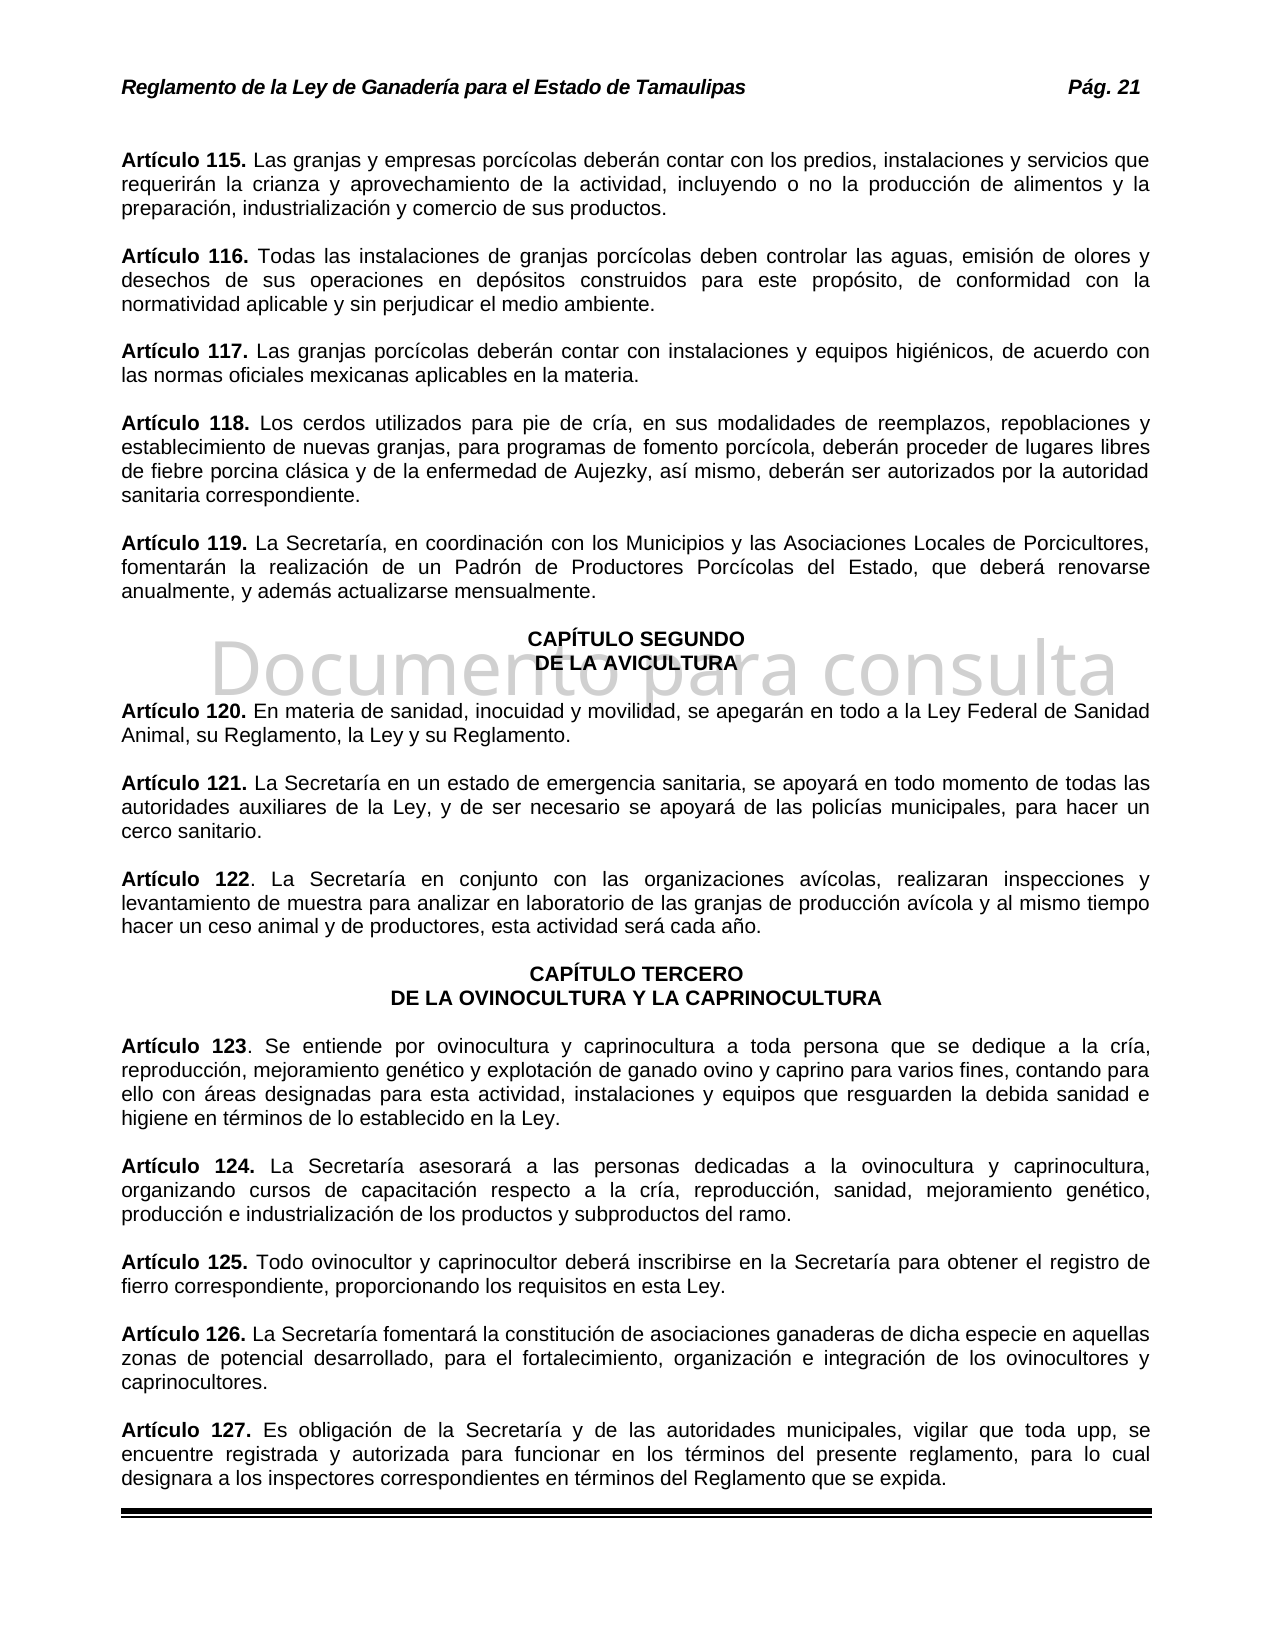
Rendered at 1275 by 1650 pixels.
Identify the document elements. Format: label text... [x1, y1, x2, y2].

text Artículo 118. Los cerdos utilizados para pie de cría, en sus modalidades de reemplazos, repoblaciones y establecimiento de nuevas granjas, para programas de fomento porcícola, deberán proceder de lugares libres de fiebre porcina clásica y de la enfermedad de Aujezky, así mismo, deberán ser autorizados por la autoridad sanitaria correspondiente. [121, 411, 1152, 507]
text Artículo 126. La Secretaría fomentará la constitución de asociaciones ganaderas de dicha especie en aquellas zonas de potencial desarrollado, para el fortalecimiento, organización e integración de los ovinocultores y caprinocultores. [121, 1322, 1152, 1393]
text Artículo 115. Las granjas y empresas porcícolas deberán contar con los predios, instalaciones y servicios que requerirán la crianza y aprovechamiento de la actividad, incluyendo o no la producción de alimentos y la preparación, industrialización y comercio de sus productos. [121, 148, 1152, 219]
text Artículo 127. Es obligación de la Secretaría y de las autoridades municipales, vigilar que toda upp, se encuentre registrada y autorizada para funcionar en los términos del presente reglamento, para lo cual designara a los inspectores correspondientes en términos del Reglamento que se expida. [121, 1417, 1152, 1489]
text Artículo 123. Se entiende por ovinocultura y caprinocultura a toda persona que se dedique a la cría, reproducción, mejoramiento genético y explotación de ganado ovino y caprino para varios fines, contando para ello con áreas designadas para esta actividad, instalaciones y equipos que resguarden la debida sanidad e higiene en términos de lo establecido en la Ley. [121, 1034, 1152, 1130]
text Artículo 121. La Secretaría en un estado de emergencia sanitaria, se apoyará en todo momento de todas las autoridades auxiliares de la Ley, y de ser necesario se apoyará de las policías municipales, para hacer un cerco sanitario. [121, 771, 1152, 842]
text Artículo 125. Todo ovinocultor y caprinocultor deberá inscribirse en la Secretaría para obtener el registro de fierro correspondiente, proporcionando los requisitos en esta Ley. [121, 1250, 1152, 1298]
text Artículo 116. Todas las instalaciones de granjas porcícolas deben controlar las aguas, emisión de olores y desechos de sus operaciones en depósitos construidos para este propósito, de conformidad con la normatividad aplicable y sin perjudicar el medio ambiente. [121, 243, 1152, 315]
text CAPÍTULO TERCERO [121, 962, 1152, 986]
text Artículo 124. La Secretaría asesorará a las personas dedicadas a la ovinocultura y caprinocultura, organizando cursos de capacitación respecto a la cría, reproducción, sanidad, mejoramiento genético, producción e industrialización de los productos y subproductos del ramo. [121, 1154, 1152, 1226]
text DE LA AVICULTURA [121, 651, 1152, 675]
text CAPÍTULO SEGUNDO [121, 627, 1152, 651]
text Artículo 117. Las granjas porcícolas deberán contar con instalaciones y equipos higiénicos, de acuerdo con las normas oficiales mexicanas aplicables en la materia. [121, 339, 1152, 387]
text Artículo 119. La Secretaría, en coordinación con los Municipios y las Asociaciones Locales de Porcicultores, fomentarán la realización de un Padrón de Productores Porcícolas del Estado, que deberá renovarse anualmente, y además actualizarse mensualmente. [121, 531, 1152, 603]
text DE LA OVINOCULTURA Y LA CAPRINOCULTURA [121, 986, 1152, 1010]
text Artículo 122. La Secretaría en conjunto con las organizaciones avícolas, realizaran inspecciones y levantamiento de muestra para analizar en laboratorio de las granjas de producción avícola y al mismo tiempo hacer un ceso animal y de productores, esta actividad será cada año. [121, 866, 1152, 938]
text Artículo 120. En materia de sanidad, inocuidad y movilidad, se apegarán en todo a la Ley Federal de Sanidad Animal, su Reglamento, la Ley y su Reglamento. [121, 699, 1152, 747]
